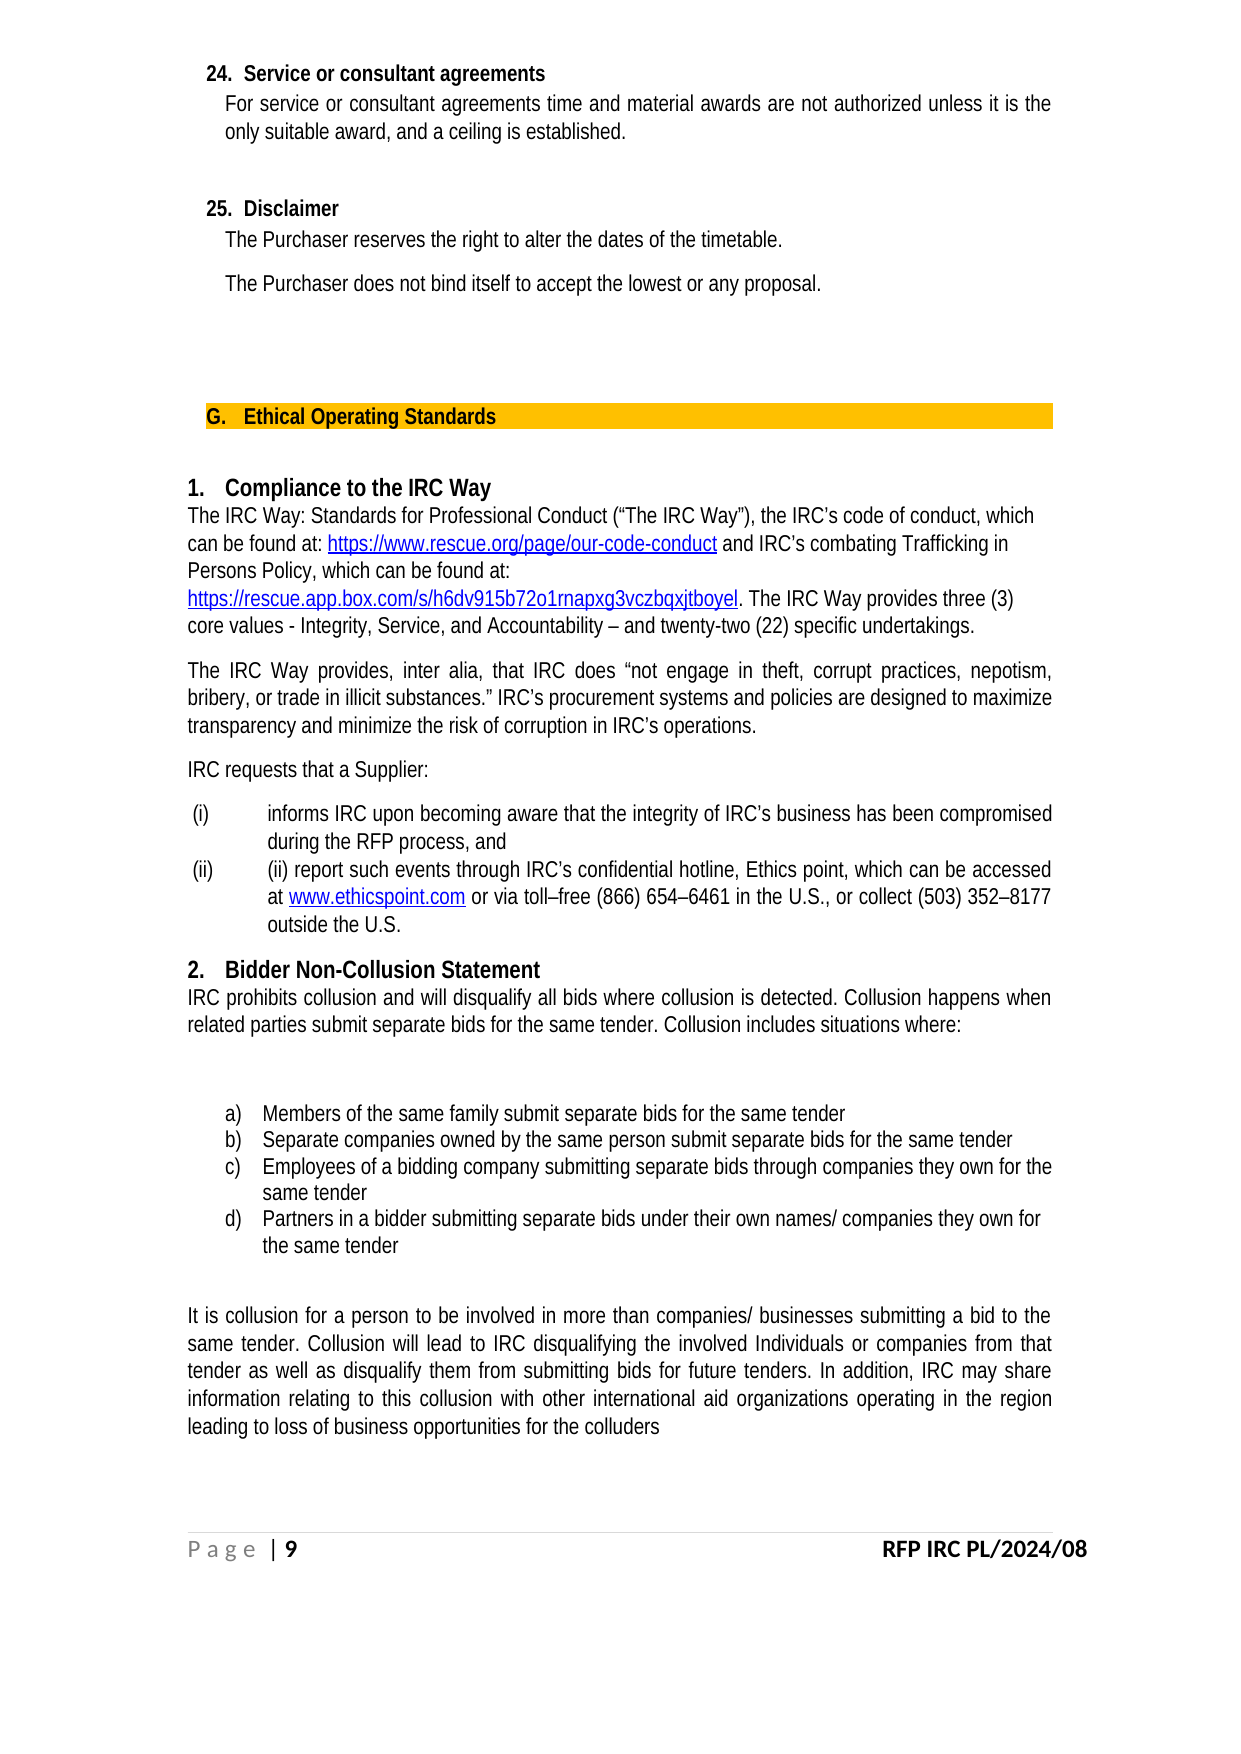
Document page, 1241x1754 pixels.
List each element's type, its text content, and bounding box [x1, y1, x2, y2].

text The IRC Way provides, inter alia, that IRC does “not engage in theft, corrupt practices, nepotism, bribery, or trade in illicit substances.” IRC’s procurement systems and policies are designed to maximize transparency and minimize the risk of corruption in IRC’s operations. [187, 657, 1053, 738]
list informs IRC upon becoming aware that the integrity of IRC’s business has been compromised during the RFP process, and [192, 800, 1053, 854]
list Employees of a bidding company submitting separate bids through companies they own for the same tender [225, 1153, 1053, 1205]
subtitle Disclaimer [206, 195, 1053, 222]
text IRC requests that a Supplier: [187, 756, 1053, 782]
subtitle Compliance to the IRC Way [187, 473, 1053, 502]
subtitle Service or consultant agreements [206, 60, 1053, 86]
text It is collusion for a person to be involved in more than companies/ businesses submitting a bid to the same tender. Collusion will lead to IRC disqualifying the involved Individuals or companies from that tender as well as disqualify them from submitting bids for future tenders. In addition, IRC may share information relating to this collusion with other international aid organizations operating in the region leading to loss of business opportunities for the colluders [187, 1302, 1053, 1439]
subtitle Bidder Non-Collusion Statement [187, 955, 1053, 984]
text The Purchaser reserves the right to alter the dates of the timetable. [225, 226, 1053, 252]
list Partners in a bidder submitting separate bids under their own names/ companies they own for the same tender [225, 1205, 1053, 1258]
list Separate companies owned by the same person submit separate bids for the same tender [225, 1126, 1053, 1153]
text For service or consultant agreements time and material awards are not authorized unless it is the only suitable award, and a ceiling is established. [225, 90, 1053, 144]
list (ii) report such events through IRC’s confidential hotline, Ethics point, which can be accessed at www.ethicspoint.com or via toll–free (866) 654–6461 in the U.S., or collect (503) 352–8177 outside the U.S. [192, 856, 1053, 937]
subtitle Ethical Operating Standards [206, 403, 1053, 429]
list Members of the same family submit separate bids for the same tender [225, 1100, 1053, 1126]
text The IRC Way: Standards for Professional Conduct (“The IRC Way”), the IRC’s code of conduct, which can be found at: https://www.rescue.org/page/our-code-conduct and IRC’s combating Trafficking in Persons Policy, which can be found at: https://rescue.app.box.com/s/h6dv915b72o1rnapxg3vczbqxjtboyel. The IRC Way provides three (3) core values - Integrity, Service, and Accountability – and twenty-two (22) specific undertakings. [187, 502, 1053, 639]
text IRC prohibits collusion and will disqualify all bids where collusion is detected. Collusion happens when related parties submit separate bids for the same tender. Collusion includes situations where: [187, 984, 1053, 1038]
text The Purchaser does not bind itself to accept the lowest or any proposal. [225, 270, 1053, 296]
